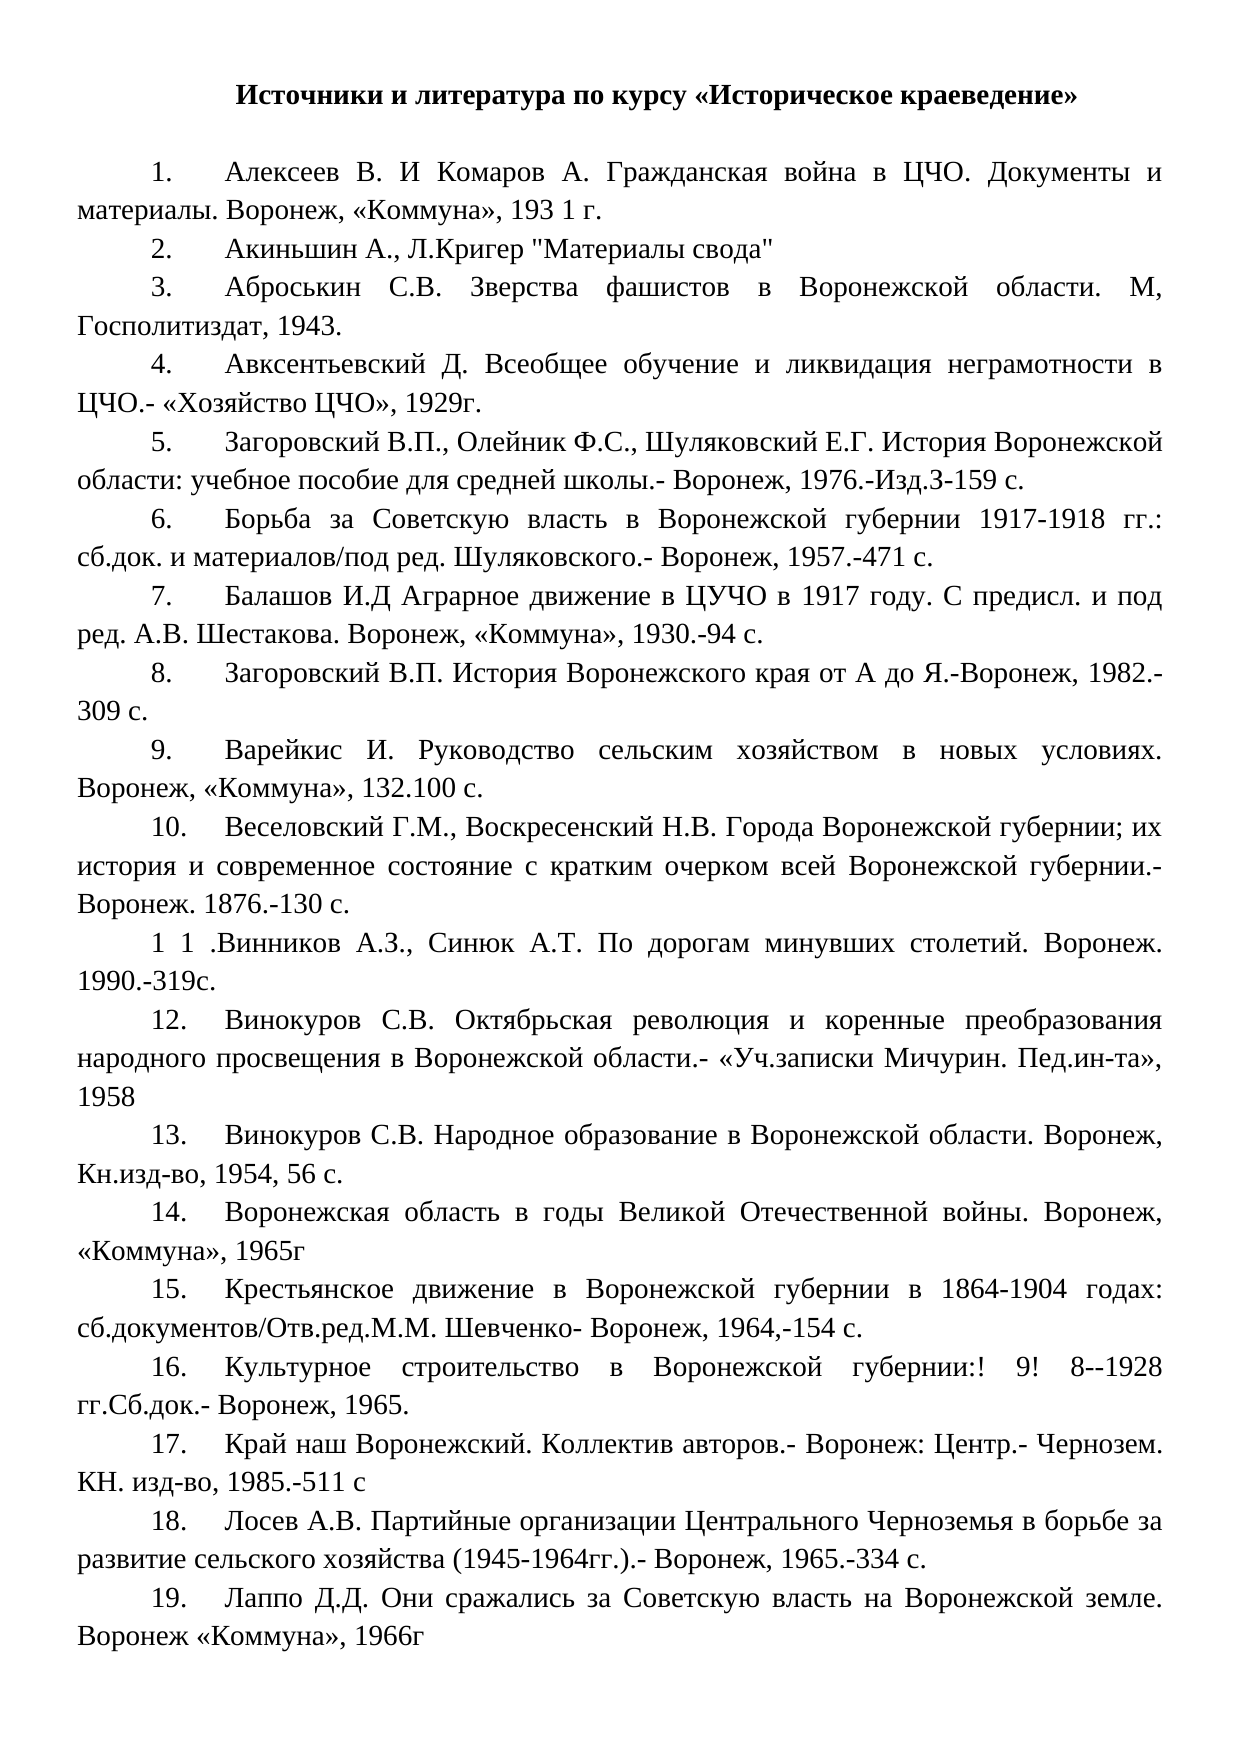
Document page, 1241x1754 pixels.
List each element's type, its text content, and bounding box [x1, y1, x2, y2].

list Алексеев В. И Комаров А. Гражданская война в ЦЧО. Документы и материалы. Воронеж, «Коммуна», 193 1 г. [77, 154, 1163, 226]
list Воронежская область в годы Великой Отечественной войны. Воронеж, «Коммуна», 1965г [77, 1194, 1163, 1267]
text Источники и литература по курсу «Историческое краеведение» [77, 77, 1163, 110]
text 1 1 .Винников А.З., Синюк А.Т. По дорогам минувших столетий. Воронеж. 1990.-319с. [77, 925, 1163, 997]
list Варейкис И. Руководство сельским хозяйством в новых условиях. Воронеж, «Коммуна», 132.100 с. [77, 732, 1163, 804]
list Край наш Воронежский. Коллектив авторов.- Воронеж: Центр.- Чернозем. КН. изд-во, 1985.-511 с [77, 1426, 1163, 1498]
list Винокуров С.В. Октябрьская революция и коренные преобразования народного просвещения в Воронежской области.- «Уч.записки Мичурин. Пед.ин-та», 1958 [77, 1002, 1163, 1112]
list Веселовский Г.М., Воскресенский Н.В. Города Воронежской губернии; их история и современное состояние с кратким очерком всей Воронежской губернии.-Воронеж. 1876.-130 с. [77, 809, 1163, 920]
list Лаппо Д.Д. Они сражались за Советскую власть на Воронежской земле. Воронеж «Коммуна», 1966г [77, 1580, 1163, 1652]
list Крестьянское движение в Воронежской губернии в 1864-1904 годах: сб.документов/Отв.ред.М.М. Шевченко- Воронеж, 1964,-154 с. [77, 1272, 1163, 1344]
list Культурное строительство в Воронежской губернии:! 9! 8--1928 гг.Сб.док.- Воронеж, 1965. [77, 1349, 1163, 1421]
list Авксентьевский Д. Всеобщее обучение и ликвидация неграмотности в ЦЧО.- «Хозяйство ЦЧО», 1929г. [77, 347, 1163, 419]
list Балашов И.Д Аграрное движение в ЦУЧО в 1917 году. С предисл. и под ред. А.В. Шестакова. Воронеж, «Коммуна», 1930.-94 с. [77, 578, 1163, 650]
list Акиньшин А., Л.Кригер "Материалы свода" [77, 231, 1163, 264]
list Загоровский В.П. История Воронежского края от А до Я.-Воронеж, 1982.-309 с. [77, 655, 1163, 727]
list Винокуров С.В. Народное образование в Воронежской области. Воронеж, Кн.изд-во, 1954, 56 с. [77, 1117, 1163, 1189]
list Лосев А.В. Партийные организации Центрального Черноземья в борьбе за развитие сельского хозяйства (1945-1964гг.).- Воронеж, 1965.-334 с. [77, 1503, 1163, 1575]
list Загоровский В.П., Олейник Ф.С., Шуляковский Е.Г. История Воронежской области: учебное пособие для средней школы.- Воронеж, 1976.-Изд.З-159 с. [77, 424, 1163, 496]
list Аброськин С.В. Зверства фашистов в Воронежской области. М, Госполитиздат, 1943. [77, 269, 1163, 342]
list Борьба за Советскую власть в Воронежской губернии 1917-1918 гг.: сб.док. и материалов/под ред. Шуляковского.- Воронеж, 1957.-471 с. [77, 501, 1163, 573]
